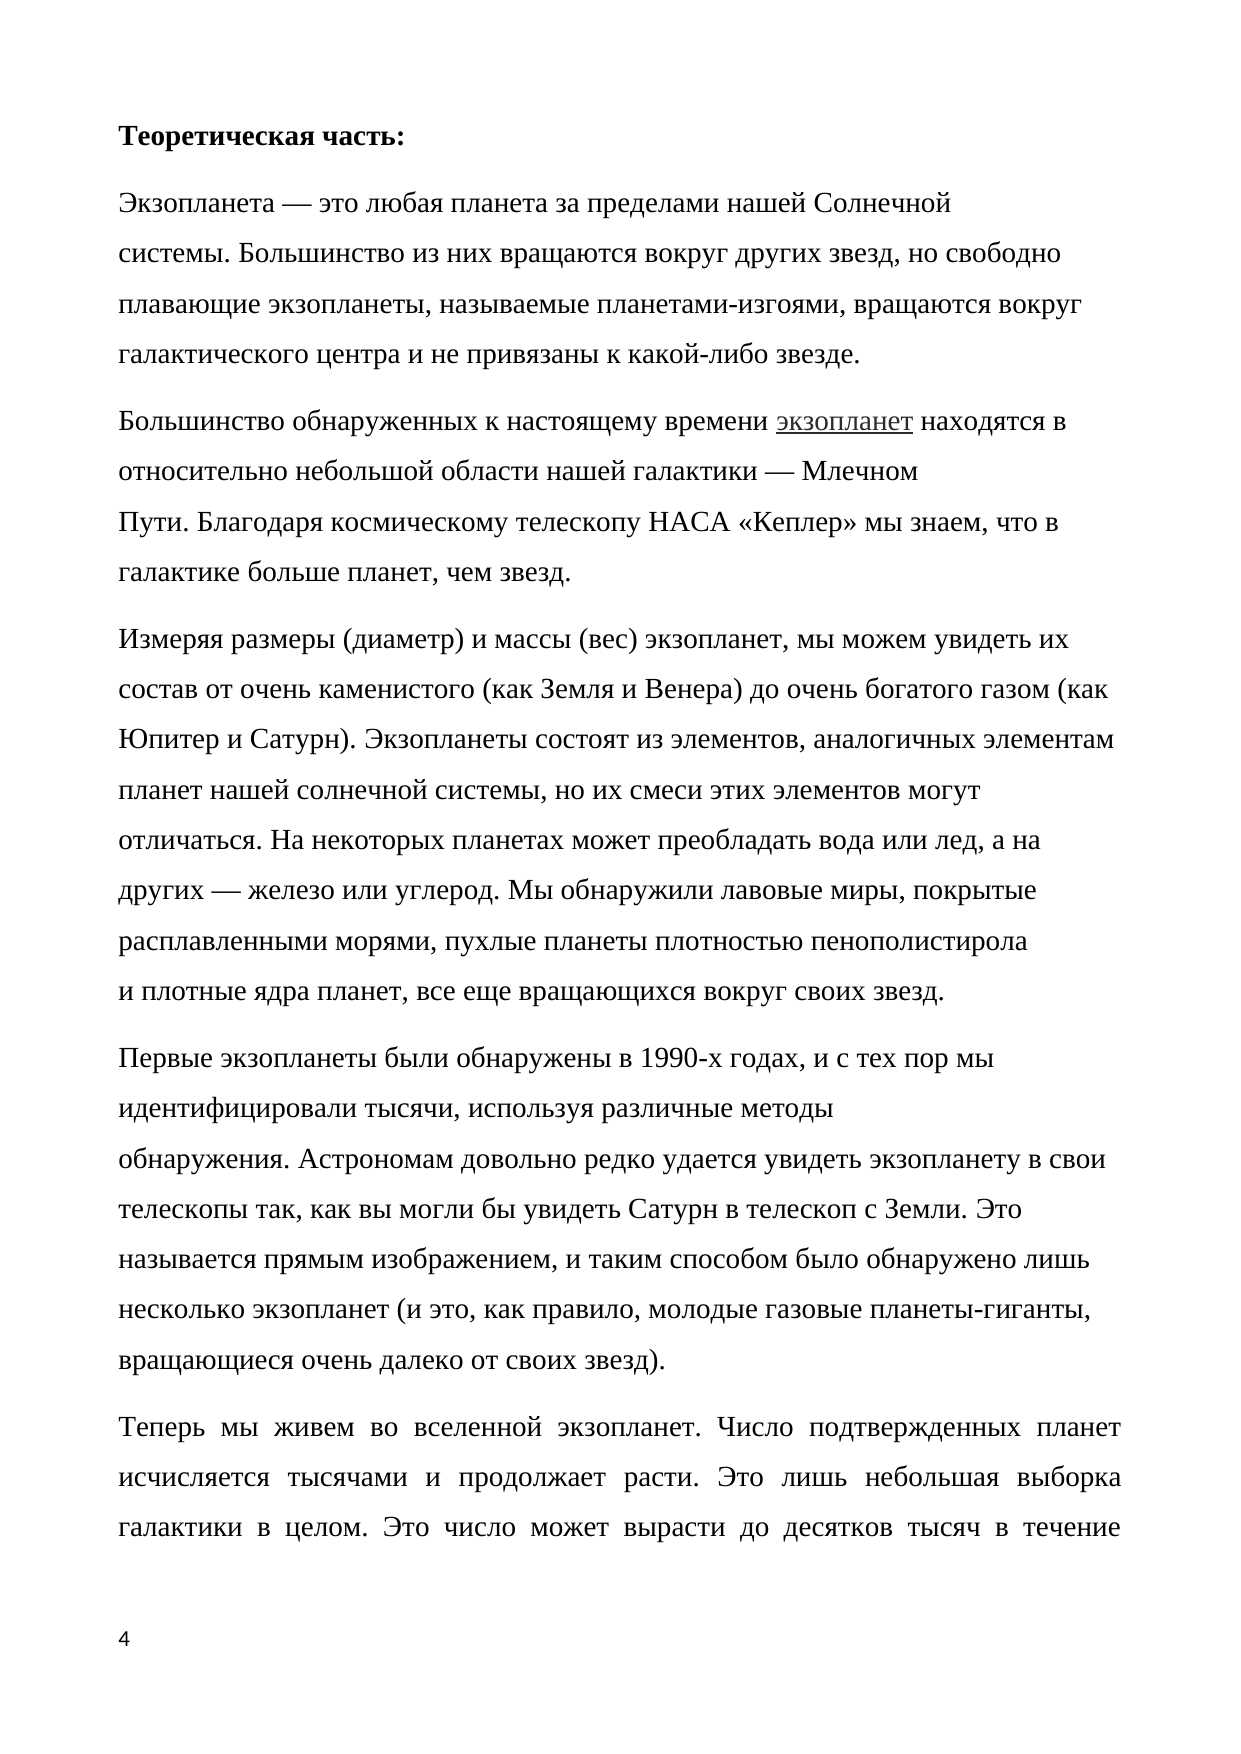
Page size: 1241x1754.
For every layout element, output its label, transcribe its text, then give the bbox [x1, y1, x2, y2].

text Большинство обнаруженных к настоящему времени экзопланет находятся в относительно небольшой области нашей галактики — Млечном Пути. Благодаря космическому телескопу НАСА «Кеплер» мы знаем, что в галактике больше планет, чем звезд. [118, 403, 1122, 587]
text Измеряя размеры (диаметр) и массы (вес) экзопланет, мы можем увидеть их состав от очень каменистого (как Земля и Венера) до очень богатого газом (как Юпитер и Сатурн). Экзопланеты состоят из элементов, аналогичных элементам планет нашей солнечной системы, но их смеси этих элементов могут отличаться. На некоторых планетах может преобладать вода или лед, а на других — железо или углерод. Мы обнаружили лавовые миры, покрытые расплавленными морями, пухлые планеты плотностью пенополистирола и плотные ядра планет, все еще вращающихся вокруг своих звезд. [118, 621, 1122, 1007]
text Теоретическая часть: [118, 118, 1122, 152]
text Первые экзопланеты были обнаружены в 1990-х годах, и с тех пор мы идентифицировали тысячи, используя различные методы обнаружения. Астрономам довольно редко удается увидеть экзопланету в свои телескопы так, как вы могли бы увидеть Сатурн в телескоп с Земли. Это называется прямым изображением, и таким способом было обнаружено лишь несколько экзопланет (и это, как правило, молодые газовые планеты-гиганты, вращающиеся очень далеко от своих звезд). [118, 1040, 1122, 1376]
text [118, 1409, 1122, 1543]
text Экзопланета — это любая планета за пределами нашей Солнечной системы. Большинство из них вращаются вокруг других звезд, но свободно плавающие экзопланеты, называемые планетами-изгоями, вращаются вокруг галактического центра и не привязаны к какой-либо звезде. [118, 185, 1122, 369]
